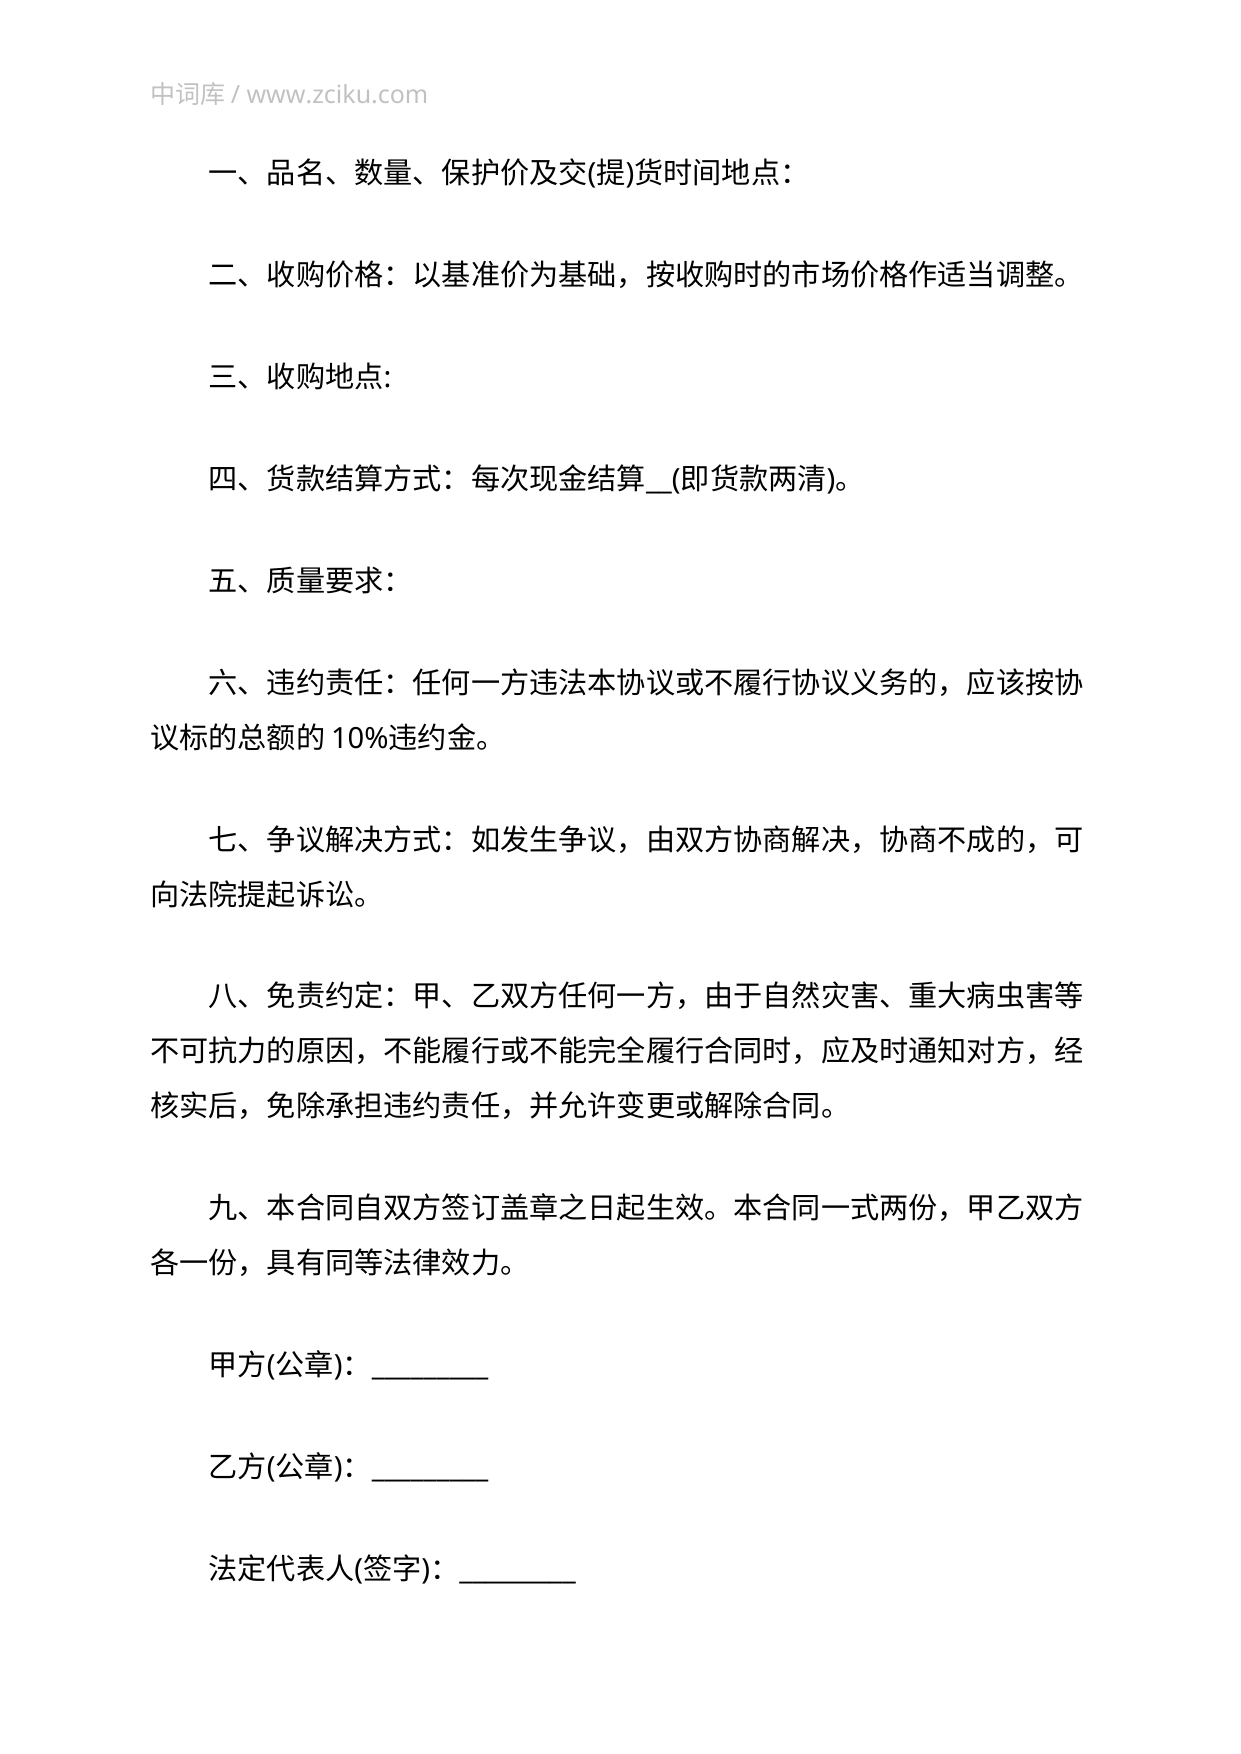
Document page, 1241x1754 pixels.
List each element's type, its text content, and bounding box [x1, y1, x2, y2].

text 九、本合同自双方签订盖章之日起生效。本合同一式两份，甲乙双方各一份，具有同等法律效力。 [150, 1184, 1090, 1282]
text 二、收购价格：以基准价为基础，按收购时的市场价格作适当调整。 [150, 252, 1090, 294]
text 五、质量要求： [150, 558, 1090, 600]
text 六、违约责任：任何一方违法本协议或不履行协议义务的，应该按协议标的总额的10%违约金。 [150, 659, 1090, 757]
text 四、货款结算方式：每次现金结算__(即货款两清)。 [150, 456, 1090, 498]
text 一、品名、数量、保护价及交(提)货时间地点： [150, 150, 1090, 192]
text 乙方(公章)：_________ [150, 1443, 1090, 1486]
text 甲方(公章)：_________ [150, 1341, 1090, 1384]
text 七、争议解决方式：如发生争议，由双方协商解决，协商不成的，可向法院提起诉讼。 [150, 816, 1090, 913]
text 法定代表人(签字)：_________ [150, 1545, 1090, 1588]
text 三、收购地点: [150, 354, 1090, 396]
text 八、免责约定：甲、乙双方任何一方，由于自然灾害、重大病虫害等不可抗力的原因，不能履行或不能完全履行合同时，应及时通知对方，经核实后，免除承担违约责任，并允许变更或解除合同。 [150, 973, 1090, 1125]
